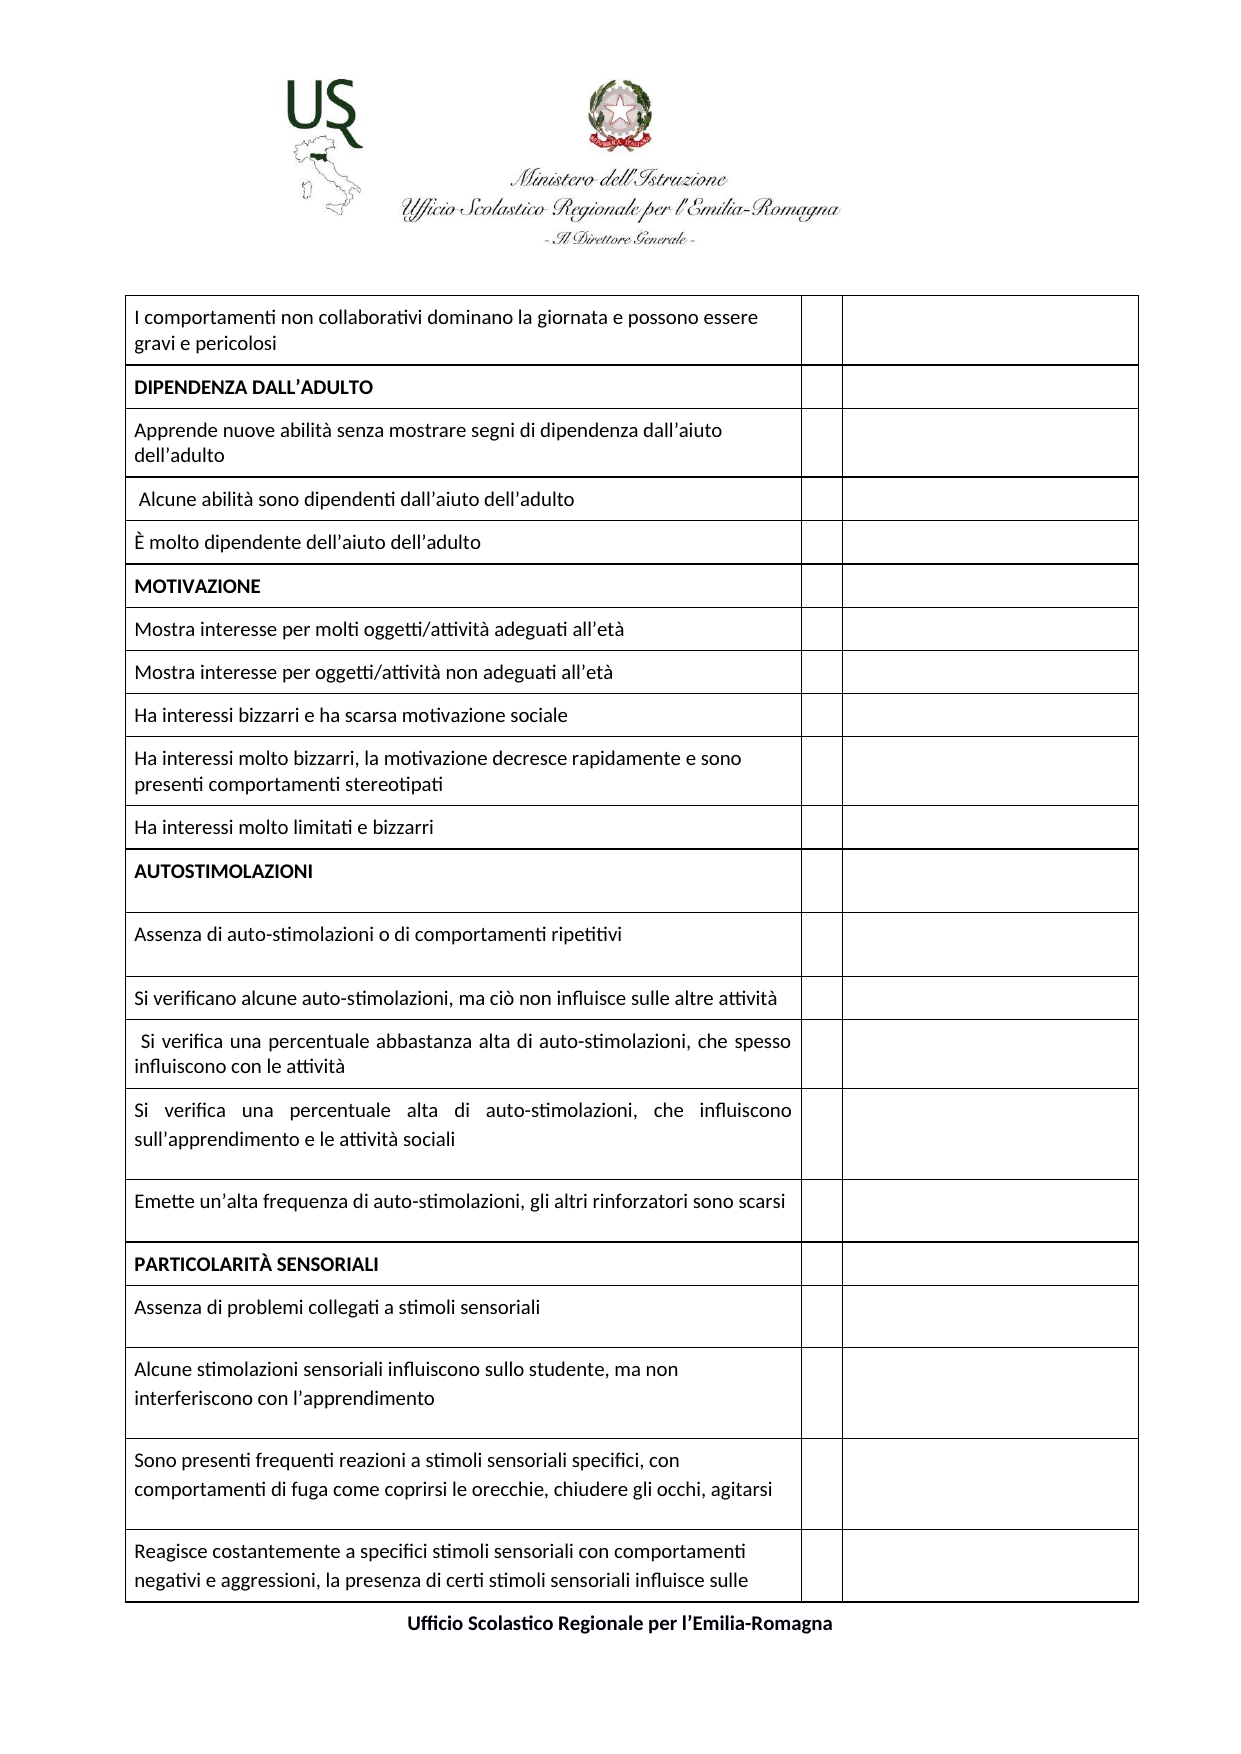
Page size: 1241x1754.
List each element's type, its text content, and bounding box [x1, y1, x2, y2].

table_cell [843, 608, 1138, 650]
table_cell Ha interessi molto limitati e bizzarri [126, 806, 801, 848]
table_cell È molto dipendente dell’aiuto dell’adulto [126, 521, 801, 563]
table_cell MOTIVAZIONE [126, 565, 801, 607]
table_cell [843, 651, 1138, 693]
table_cell [802, 694, 842, 736]
table_cell [802, 1180, 842, 1241]
table_cell [802, 478, 842, 519]
table_cell [843, 409, 1138, 476]
table_cell [843, 296, 1138, 364]
table_cell [802, 565, 842, 607]
table_cell Apprende nuove abilità senza mostrare segni di dipendenza dall’aiuto dell’adulto [126, 409, 801, 476]
table_cell [802, 1089, 842, 1178]
table_cell [843, 694, 1138, 736]
table_cell [843, 565, 1138, 607]
table_cell [843, 1348, 1138, 1438]
table_cell [802, 608, 842, 650]
table_cell [843, 366, 1138, 408]
table_cell [802, 1243, 842, 1285]
table_cell [843, 977, 1138, 1019]
table_cell Assenza di problemi collegati a stimoli sensoriali [126, 1286, 801, 1347]
table_cell AUTOSTIMOLAZIONI [126, 850, 801, 912]
table_cell Si verifica una percentuale alta di auto-stimolazioni, che influiscono sull’apprendimento e le attività sociali [126, 1089, 801, 1178]
table_cell [843, 1020, 1138, 1087]
table_cell Alcune stimolazioni sensoriali influiscono sullo studente, ma non interferiscono con l’apprendimento [126, 1348, 801, 1438]
table_cell Ha interessi bizzarri e ha scarsa motivazione sociale [126, 694, 801, 736]
table_cell [843, 478, 1138, 519]
table_cell [802, 296, 842, 364]
table_cell [843, 850, 1138, 912]
table_cell Mostra interesse per oggetti/attività non adeguati all’età [126, 651, 801, 693]
table_cell [802, 1439, 842, 1529]
table_cell [802, 737, 842, 805]
table_cell [802, 1286, 842, 1347]
table_cell Sono presenti frequenti reazioni a stimoli sensoriali specifici, con comportamenti di fuga come coprirsi le orecchie, chiudere gli occhi, agitarsi [126, 1439, 801, 1529]
table_cell [843, 913, 1138, 976]
table_cell Si verificano alcune auto-stimolazioni, ma ciò non influisce sulle altre attività [126, 977, 801, 1019]
table_cell [843, 521, 1138, 563]
table_cell Si verifica una percentuale abbastanza alta di auto-stimolazioni, che spesso influiscono con le attività [126, 1020, 801, 1087]
table_cell Mostra interesse per molti oggetti/attività adeguati all’età [126, 608, 801, 650]
table_cell [802, 1348, 842, 1438]
table_cell [802, 977, 842, 1019]
table_cell Assenza di auto-stimolazioni o di comportamenti ripetitivi [126, 913, 801, 976]
table_cell [843, 806, 1138, 848]
table_cell Ha interessi molto bizzarri, la motivazione decresce rapidamente e sono presenti comportamenti stereotipati [126, 737, 801, 805]
table_cell [802, 651, 842, 693]
table_cell [843, 1089, 1138, 1178]
table_cell I comportamenti non collaborativi dominano la giornata e possono essere gravi e pericolosi [126, 296, 801, 364]
table_cell [843, 1180, 1138, 1241]
table_cell [843, 1243, 1138, 1285]
table_cell [802, 913, 842, 976]
table_cell Emette un’alta frequenza di auto-stimolazioni, gli altri rinforzatori sono scarsi [126, 1180, 801, 1241]
table_cell [802, 521, 842, 563]
table_cell Alcune abilità sono dipendenti dall’aiuto dell’adulto [126, 478, 801, 519]
table_cell PARTICOLARITÀ SENSORIALI [126, 1243, 801, 1285]
table_cell [802, 1020, 842, 1087]
table_cell [802, 409, 842, 476]
table_cell [843, 737, 1138, 805]
table_cell [802, 850, 842, 912]
table_cell [802, 366, 842, 408]
table_cell [843, 1286, 1138, 1347]
picture [267, 56, 974, 295]
table_cell [802, 806, 842, 848]
table_cell [843, 1530, 1138, 1601]
table_cell [843, 1439, 1138, 1529]
table_cell DIPENDENZA DALL’ADULTO [126, 366, 801, 408]
table_cell [802, 1530, 842, 1601]
